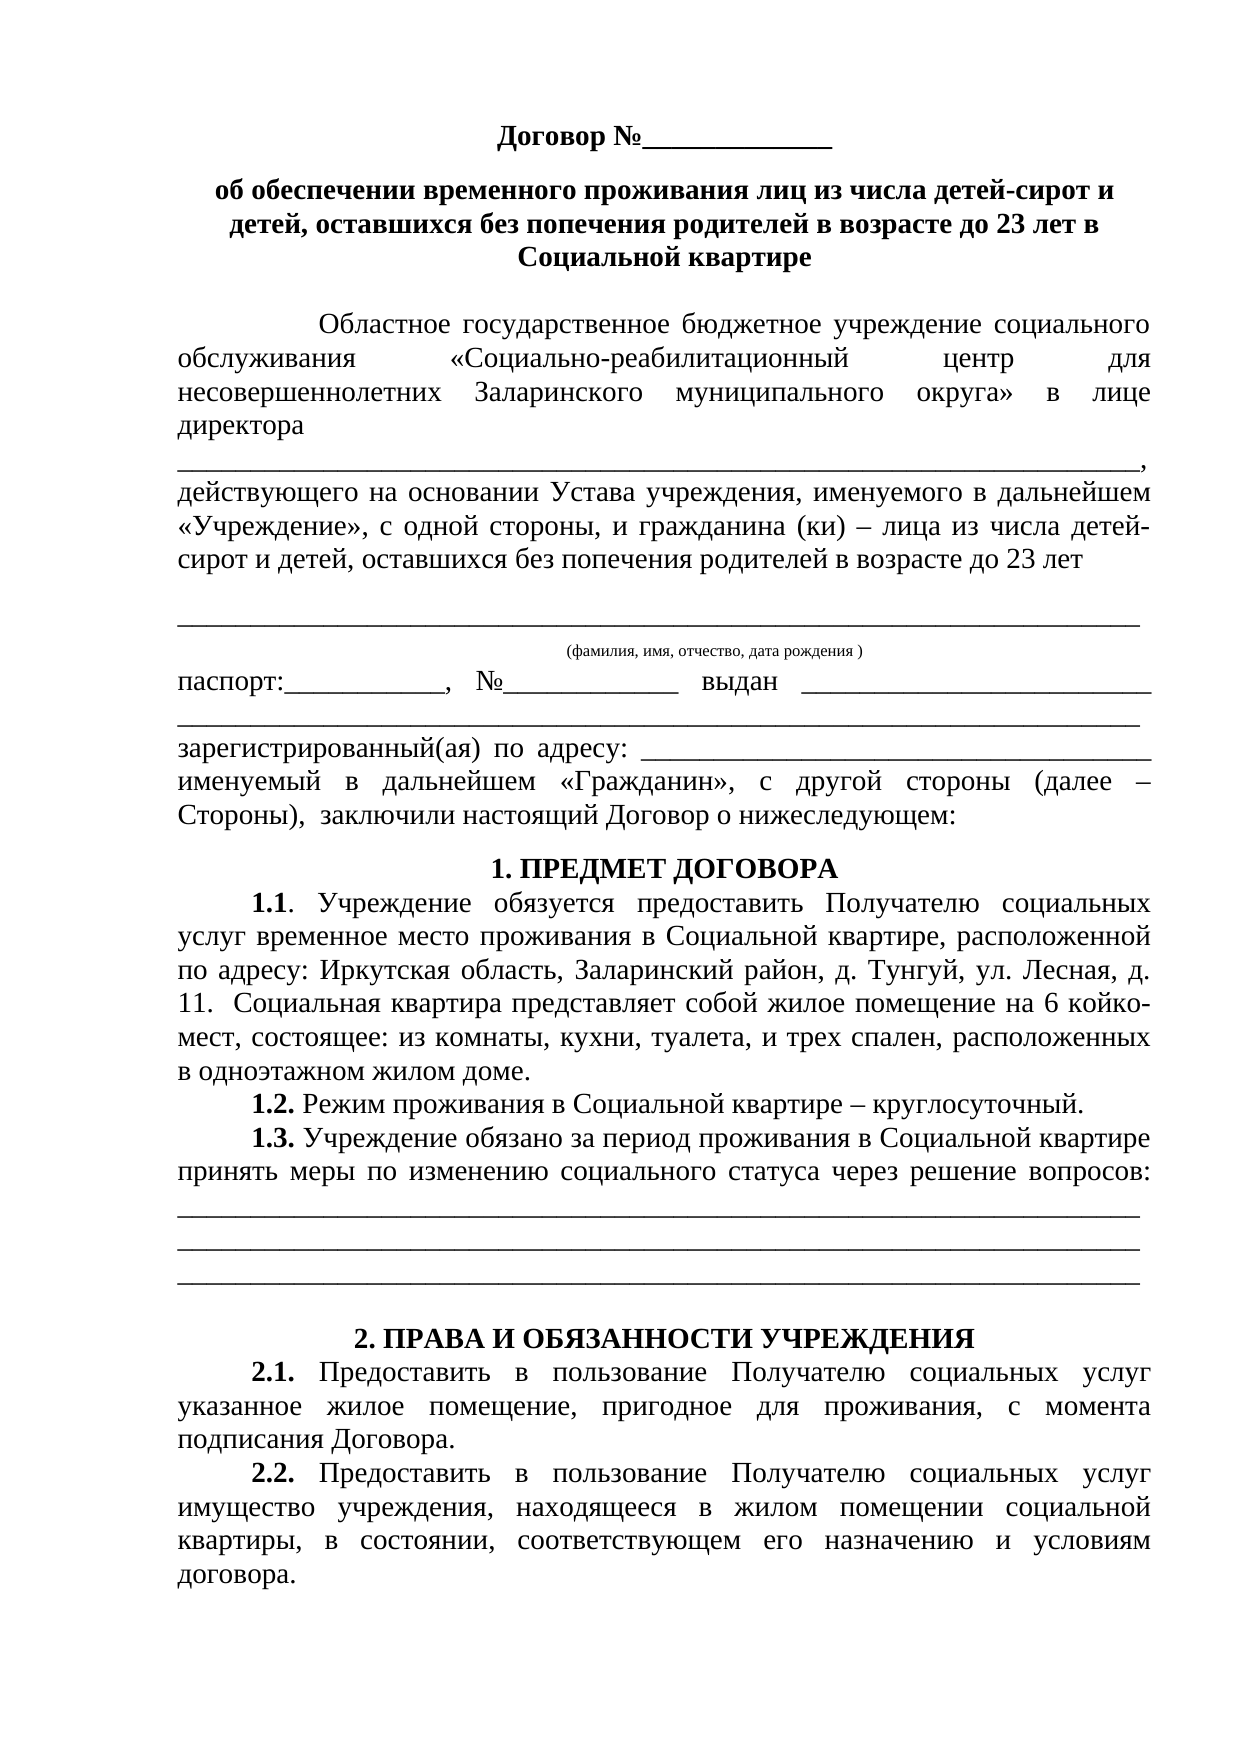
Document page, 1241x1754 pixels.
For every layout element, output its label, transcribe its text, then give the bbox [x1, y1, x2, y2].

text Социальной квартире [177, 239, 1152, 273]
text 2.1. Предоставить в пользование Получателю социальных услуг указанное жилое помещение, пригодное для проживания, с момента подписания Договора. [177, 1354, 1152, 1455]
text 1. ПРЕДМЕТ ДОГОВОРА [177, 851, 1152, 885]
text 1.1. Учреждение обязуется предоставить Получателю социальных услуг временное место проживания в Социальной квартире, расположенной по адресу: Иркутская область, Заларинский район, д. Тунгуй, ул. Лесная, д. 11. Социальная квартира представляет собой жилое помещение на 6 койко-мест, состоящее: из комнаты, кухни, туалета, и трех спален, расположенных в одноэтажном жилом доме. [177, 885, 1152, 1086]
text 2.2. Предоставить в пользование Получателю социальных услуг имущество учреждения, находящееся в жилом помещении социальной квартиры, в состоянии, соответствующем его назначению и условиям договора. [177, 1455, 1152, 1589]
text об обеспечении временного проживания лиц из числа детей-сирот и детей, оставшихся без попечения родителей в возрасте до 23 лет в [177, 172, 1152, 239]
text Договор №_____________ [177, 118, 1152, 152]
text 1.3. Учреждение обязано за период проживания в Социальной квартире принять меры по изменению социального статуса через решение вопросов: __________________________________________________________________ [177, 1120, 1152, 1220]
text 1.2. Режим проживания в Социальной квартире – круглосуточный. [177, 1086, 1152, 1120]
text Областное государственное бюджетное учреждение социального обслуживания «Социально-реабилитационный центр для несовершеннолетних Заларинского муниципального округа» в лице директора __________________________________________________________________, действующего на основании Устава учреждения, именуемого в дальнейшем «Учреждение», с одной стороны, и гражданина (ки) – лица из числа детей-сирот и детей, оставшихся без попечения родителей в возрасте до 23 лет [177, 307, 1152, 575]
text 2. ПРАВА И ОБЯЗАННОСТИ УЧРЕЖДЕНИЯ [177, 1321, 1152, 1354]
text __________________________________________________________________ (фамилия, имя, отчество, дата рождения ) паспорт:___________, №____________ выдан ________________________ __________________________________________________________________ зарегистрированный(ая) по адресу: ___________________________________ именуемый в дальнейшем «Гражданин», с другой стороны (далее – Стороны), заключили настоящий Договор о нижеследующем: [177, 596, 1152, 831]
text ____________________________________________________________________________________________________________________________________ [177, 1220, 1152, 1287]
